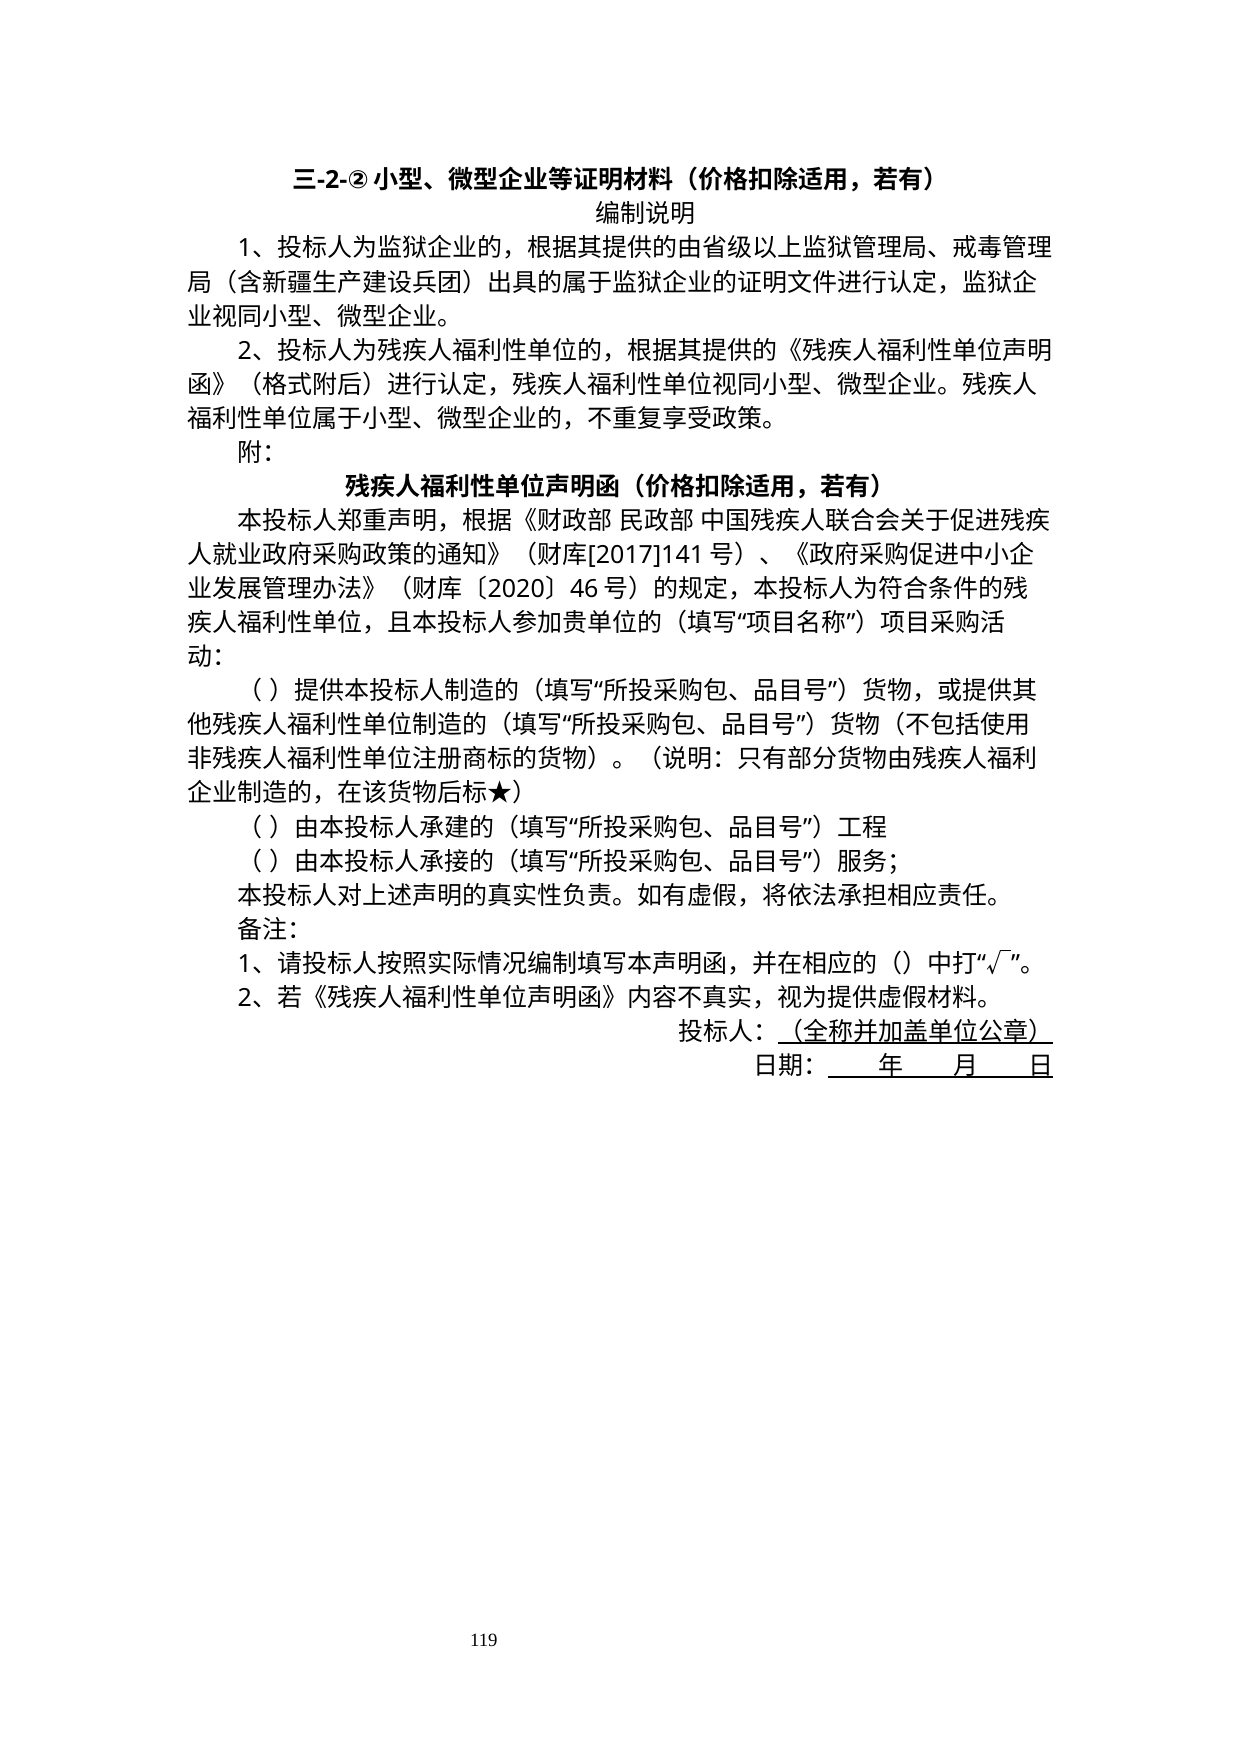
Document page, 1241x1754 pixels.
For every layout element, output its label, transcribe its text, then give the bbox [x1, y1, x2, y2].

text 三-2-②小型、微型企业等证明材料（价格扣除适用，若有） [187, 162, 1053, 196]
text 备注： [187, 911, 1053, 945]
text 本投标人对上述声明的真实性负责。如有虚假，将依法承担相应责任。 [187, 877, 1053, 911]
text 附： [187, 434, 1053, 468]
text 残疾人福利性单位声明函（价格扣除适用，若有） [187, 468, 1053, 503]
text 日期： 年 月 日 [187, 1048, 1053, 1082]
text 1、投标人为监狱企业的，根据其提供的由省级以上监狱管理局、戒毒管理局（含新疆生产建设兵团）出具的属于监狱企业的证明文件进行认定，监狱企业视同小型、微型企业。 [187, 230, 1053, 332]
text （ ）提供本投标人制造的（填写“所投采购包、品目号”）货物，或提供其他残疾人福利性单位制造的（填写“所投采购包、品目号”）货物（不包括使用非残疾人福利性单位注册商标的货物）。（说明：只有部分货物由残疾人福利企业制造的，在该货物后标★） [187, 673, 1053, 809]
text 本投标人郑重声明，根据《财政部 民政部 中国残疾人联合会关于促进残疾人就业政府采购政策的通知》（财库[2017]141号）、《政府采购促进中小企业发展管理办法》（财库〔2020〕46号）的规定，本投标人为符合条件的残疾人福利性单位，且本投标人参加贵单位的（填写“项目名称”）项目采购活动： [187, 503, 1053, 673]
text 编制说明 [187, 196, 1053, 230]
text 2、投标人为残疾人福利性单位的，根据其提供的《残疾人福利性单位声明函》（格式附后）进行认定，残疾人福利性单位视同小型、微型企业。残疾人福利性单位属于小型、微型企业的，不重复享受政策。 [187, 332, 1053, 434]
text 2、若《残疾人福利性单位声明函》内容不真实，视为提供虚假材料。 [187, 979, 1053, 1013]
text 投标人：（全称并加盖单位公章） [187, 1013, 1053, 1048]
text 1、请投标人按照实际情况编制填写本声明函，并在相应的（）中打“√”。 [187, 945, 1053, 979]
text （ ）由本投标人承建的（填写“所投采购包、品目号”）工程 [187, 809, 1053, 843]
text （ ）由本投标人承接的（填写“所投采购包、品目号”）服务； [187, 843, 1053, 877]
